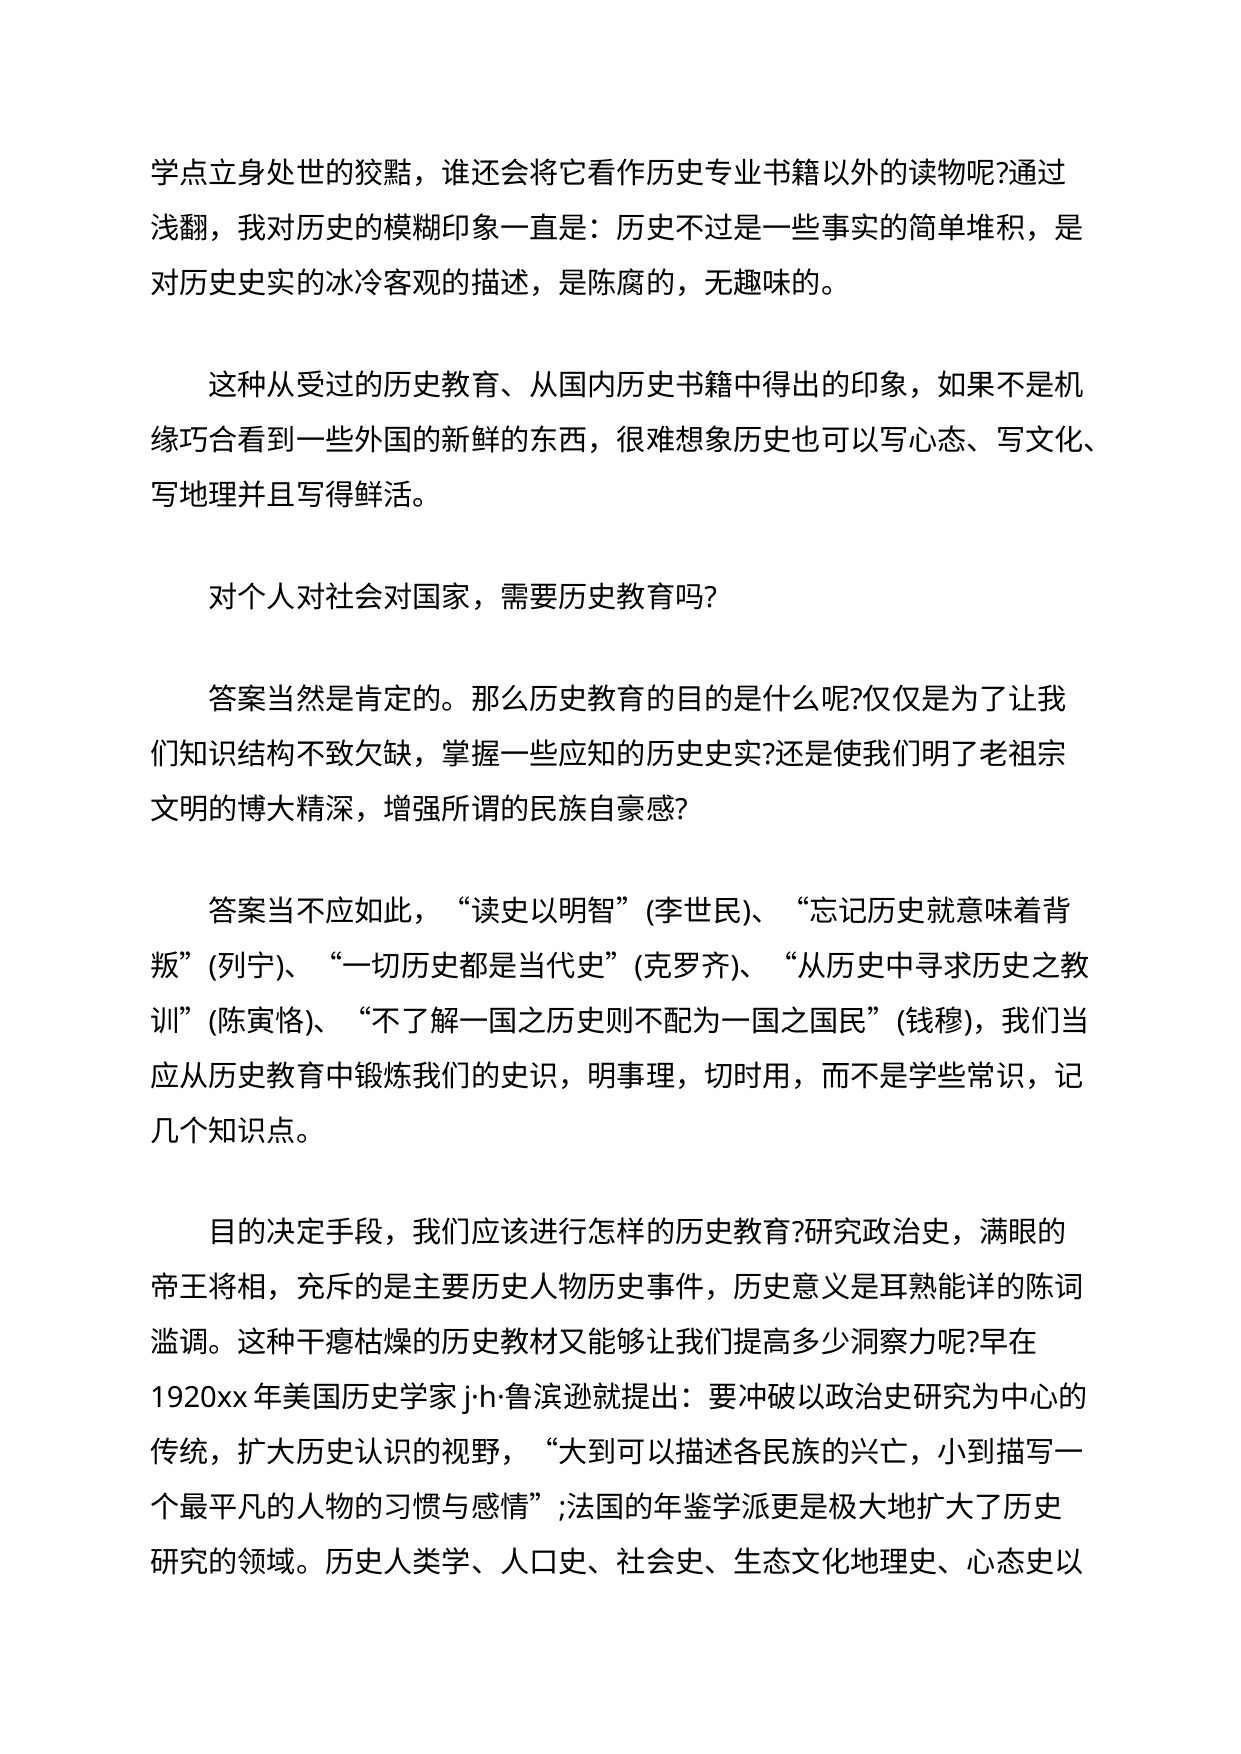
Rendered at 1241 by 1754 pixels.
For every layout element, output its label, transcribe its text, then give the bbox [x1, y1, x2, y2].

text 对个人对社会对国家，需要历史教育吗? [150, 573, 1090, 616]
text 答案当然是肯定的。那么历史教育的目的是什么呢?仅仅是为了让我们知识结构不致欠缺，掌握一些应知的历史史实?还是使我们明了老祖宗文明的博大精深，增强所谓的民族自豪感? [150, 675, 1090, 828]
text 这种从受过的历史教育、从国内历史书籍中得出的印象，如果不是机缘巧合看到一些外国的新鲜的东西，很难想象历史也可以写心态、写文化、写地理并且写得鲜活。 [150, 362, 1090, 514]
text 答案当不应如此，“读史以明智”(李世民)、“忘记历史就意味着背叛”(列宁)、“一切历史都是当代史”(克罗齐)、“从历史中寻求历史之教训”(陈寅恪)、“不了解一国之历史则不配为一国之国民”(钱穆)，我们当应从历史教育中锻炼我们的史识，明事理，切时用，而不是学些常识，记几个知识点。 [150, 887, 1090, 1149]
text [150, 1209, 1090, 1581]
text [150, 150, 1090, 302]
